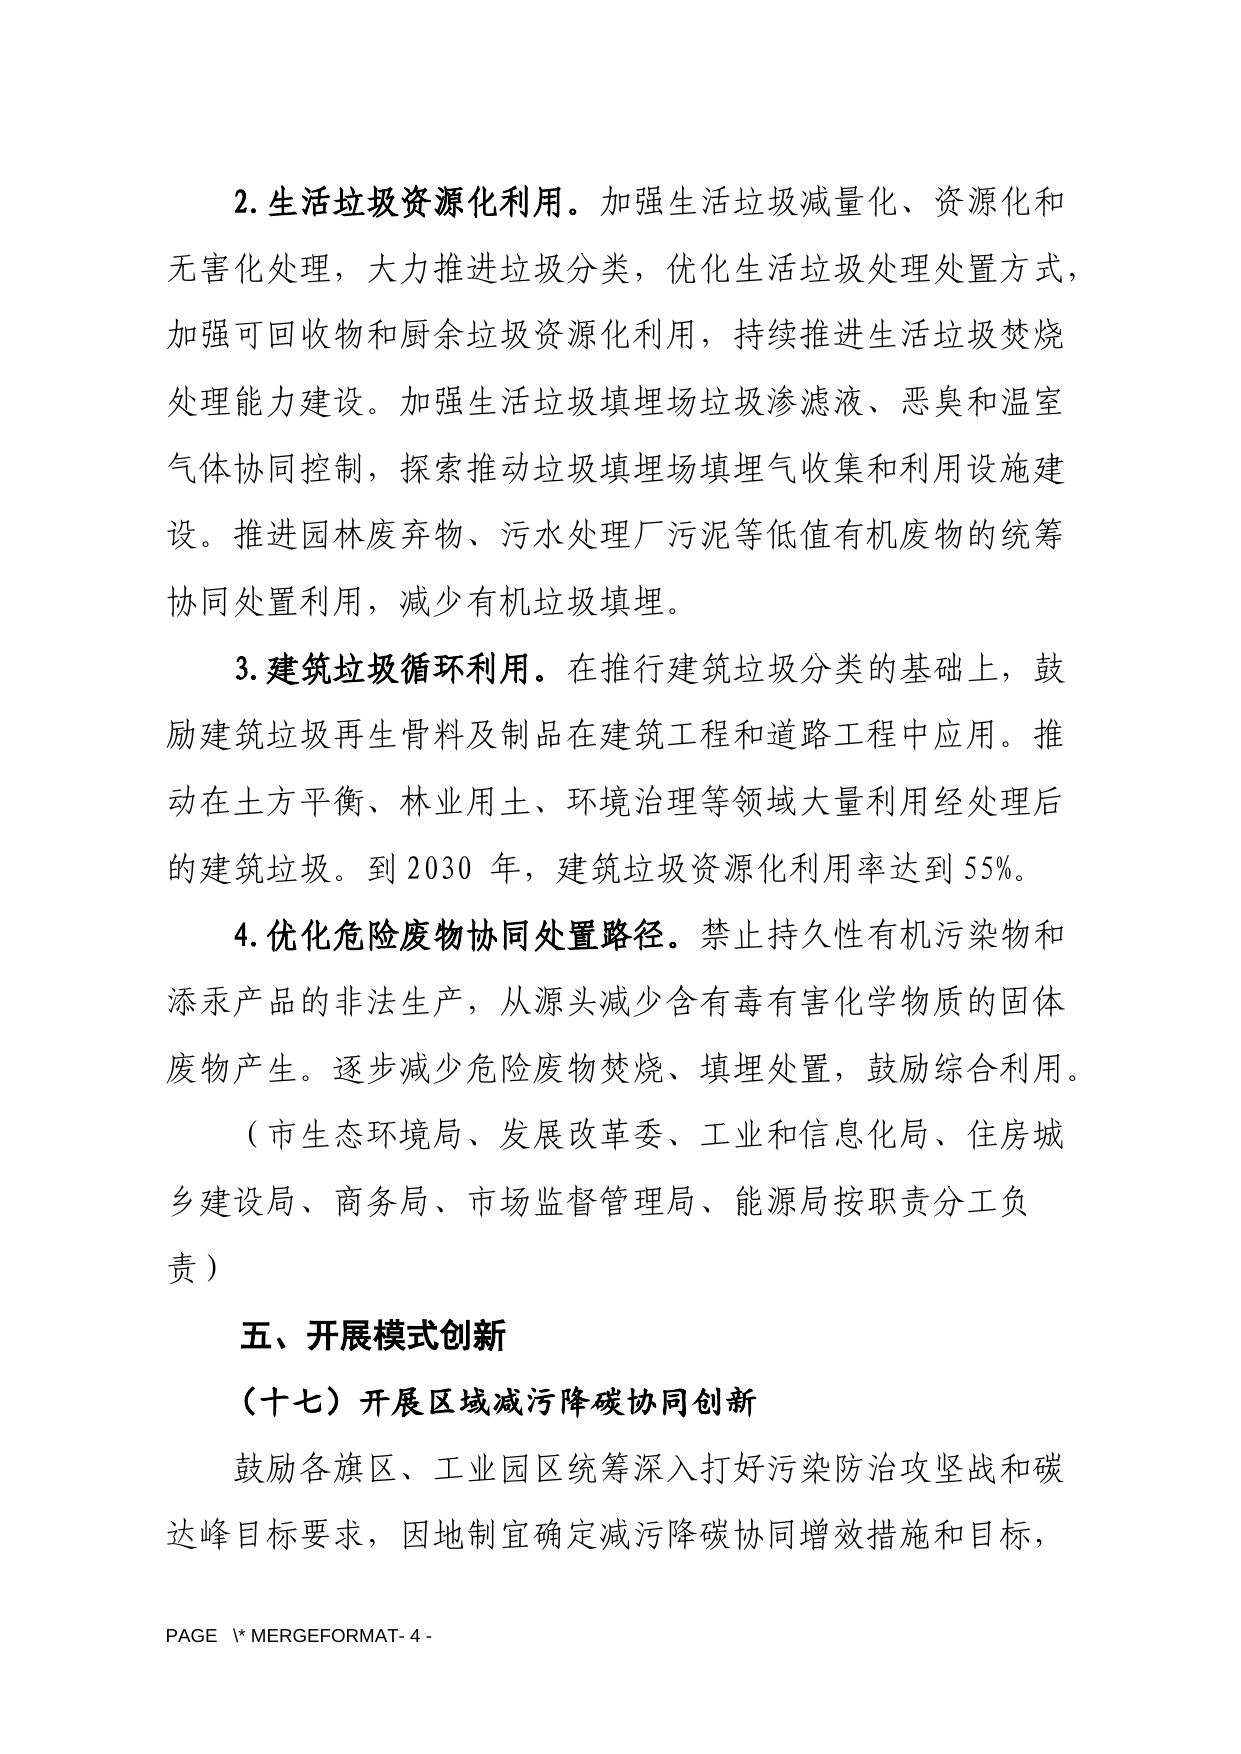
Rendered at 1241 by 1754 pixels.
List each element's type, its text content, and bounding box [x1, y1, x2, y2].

text （市生态环境局、发展改革委、工业和信息化局、住房城乡建设局、商务局、市场监督管理局、能源局按职责分工负责） [165, 1093, 1075, 1293]
title 五、开展模式创新 [165, 1293, 1075, 1360]
text 2.生活垃圾资源化利用。加强生活垃圾减量化、资源化和无害化处理，大力推进垃圾分类，优化生活垃圾处理处置方式，加强可回收物和厨余垃圾资源化利用，持续推进生活垃圾焚烧处理能力建设。加强生活垃圾填埋场垃圾渗滤液、恶臭和温室气体协同控制，探索推动垃圾填埋场填埋气收集和利用设施建设。推进园林废弃物、污水处理厂污泥等低值有机废物的统筹协同处置利用，减少有机垃圾填埋。 [165, 160, 1075, 627]
subtitle （十七）开展区域减污降碳协同创新 [165, 1360, 1075, 1427]
text 3.建筑垃圾循环利用。在推行建筑垃圾分类的基础上，鼓励建筑垃圾再生骨料及制品在建筑工程和道路工程中应用。推动在土方平衡、林业用土、环境治理等领域大量利用经处理后的建筑垃圾。到2030 年，建筑垃圾资源化利用率达到55%。 [165, 627, 1075, 893]
text 4.优化危险废物协同处置路径。禁止持久性有机污染物和添汞产品的非法生产，从源头减少含有毒有害化学物质的固体废物产生。逐步减少危险废物焚烧、填埋处置，鼓励综合利用。 [165, 893, 1075, 1093]
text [165, 1427, 1075, 1560]
